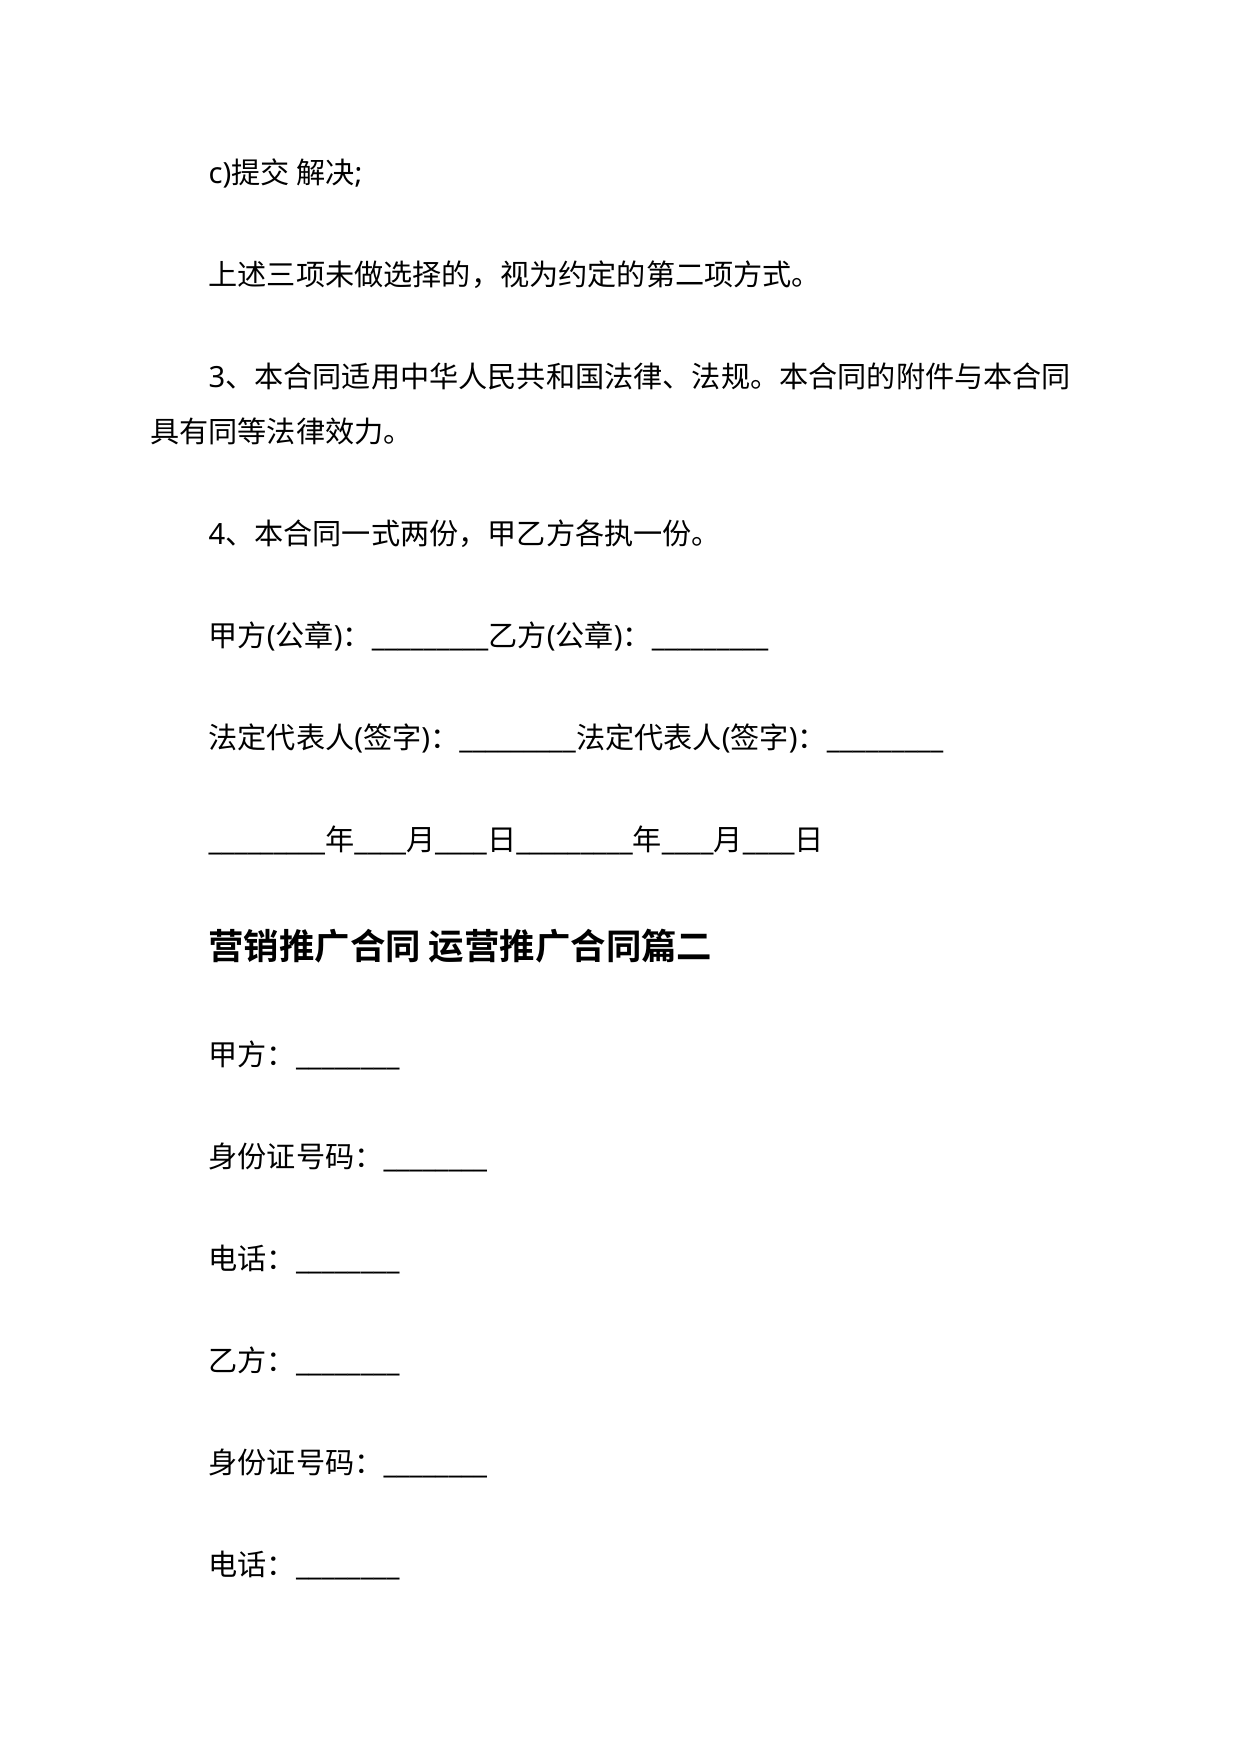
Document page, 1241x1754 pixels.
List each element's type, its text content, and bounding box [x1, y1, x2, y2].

text 身份证号码：________ [150, 1134, 1090, 1176]
text c)提交 解决; [150, 150, 1090, 192]
text 电话：________ [150, 1542, 1090, 1584]
text 身份证号码：________ [150, 1440, 1090, 1482]
text 电话：________ [150, 1236, 1090, 1278]
text 甲方(公章)：_________乙方(公章)：_________ [150, 612, 1090, 655]
text _________年____月____日_________年____月____日 [150, 816, 1090, 859]
text 上述三项未做选择的，视为约定的第二项方式。 [150, 252, 1090, 294]
text 营销推广合同 运营推广合同篇二 [150, 918, 1090, 970]
text 4、本合同一式两份，甲乙方各执一份。 [150, 511, 1090, 553]
text 3、本合同适用中华人民共和国法律、法规。本合同的附件与本合同具有同等法律效力。 [150, 354, 1090, 451]
text 甲方：________ [150, 1032, 1090, 1074]
text 法定代表人(签字)：_________法定代表人(签字)：_________ [150, 714, 1090, 757]
text 乙方：________ [150, 1338, 1090, 1380]
